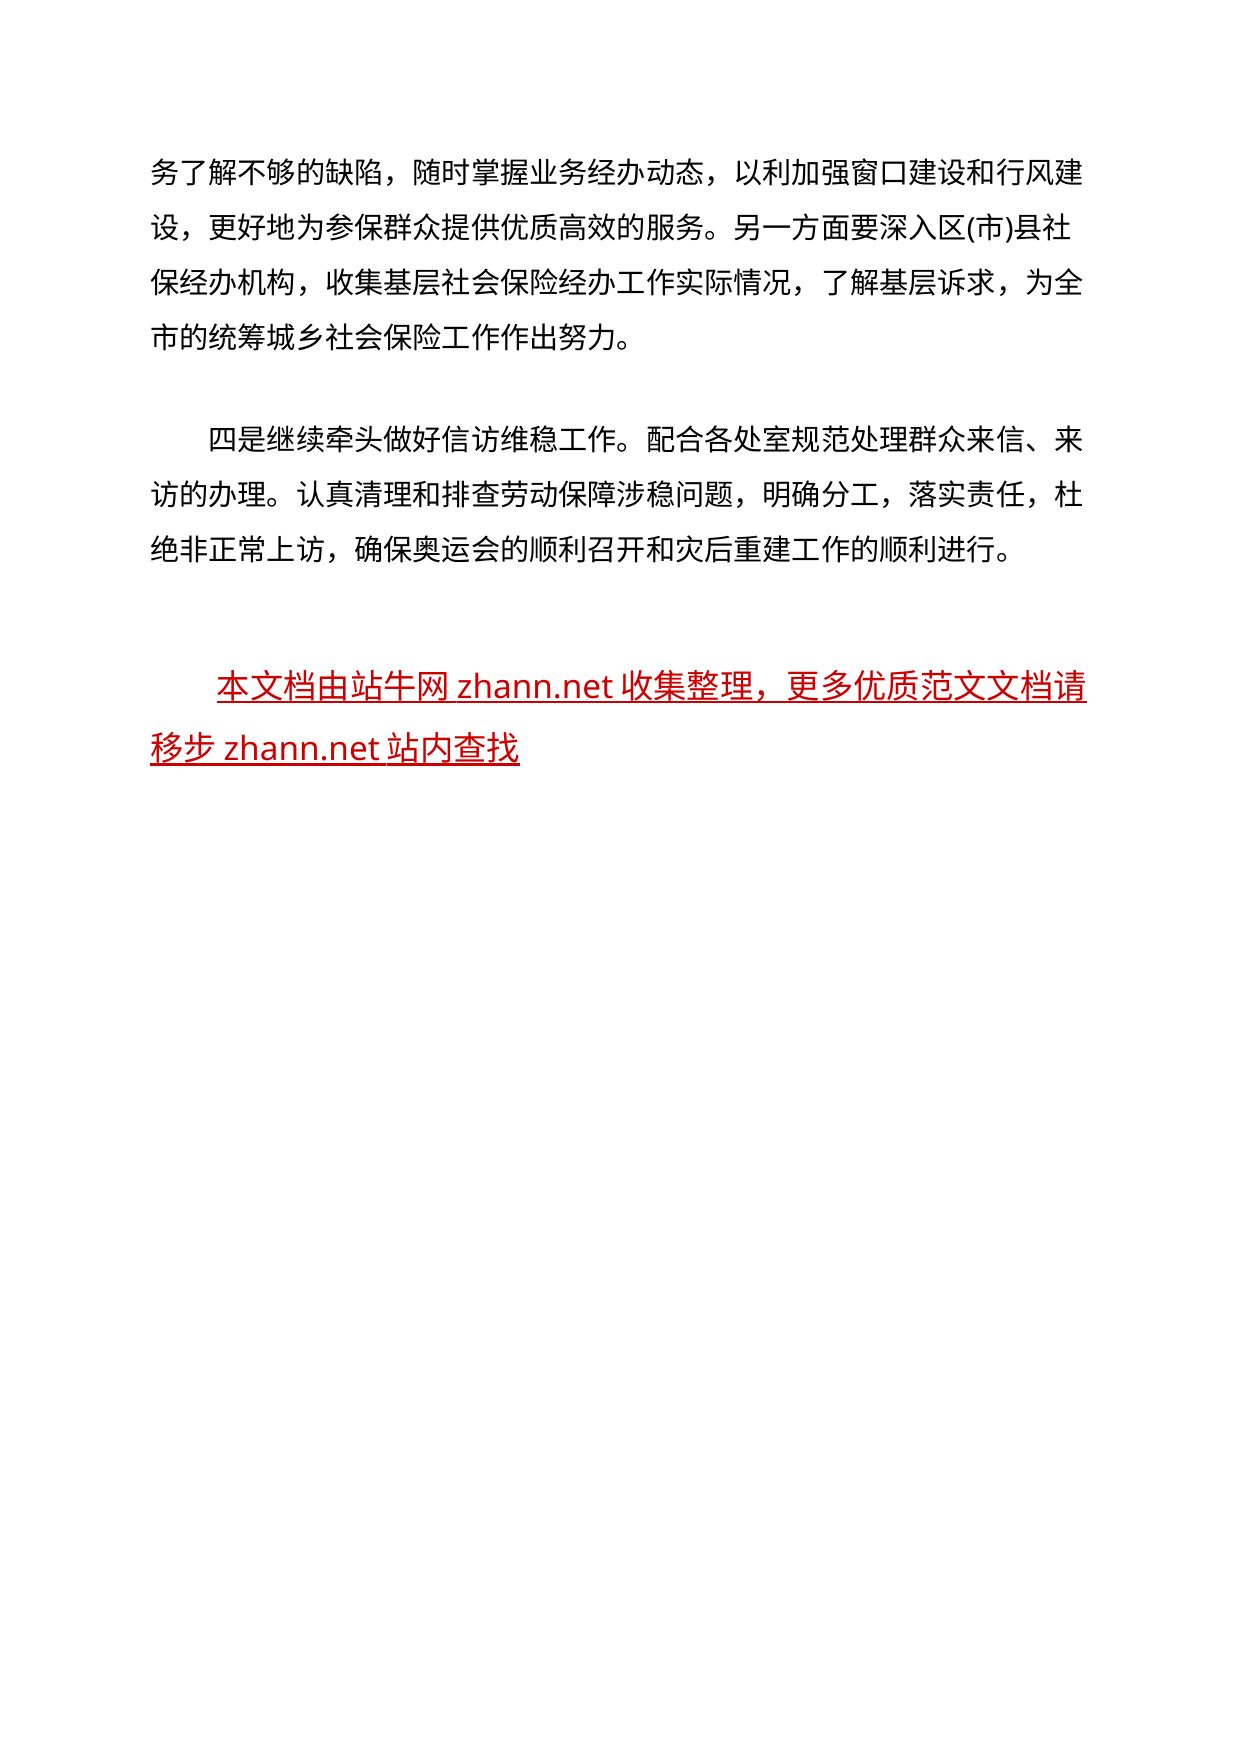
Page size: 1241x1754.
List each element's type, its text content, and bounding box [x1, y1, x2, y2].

text 本文档由站牛网zhann.net收集整理，更多优质范文文档请移步zhann.net站内查找 [150, 659, 1090, 771]
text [150, 150, 1090, 357]
text 四是继续牵头做好信访维稳工作。配合各处室规范处理群众来信、来访的办理。认真清理和排查劳动保障涉稳问题，明确分工，落实责任，杜绝非正常上访，确保奥运会的顺利召开和灾后重建工作的顺利进行。 [150, 417, 1090, 569]
